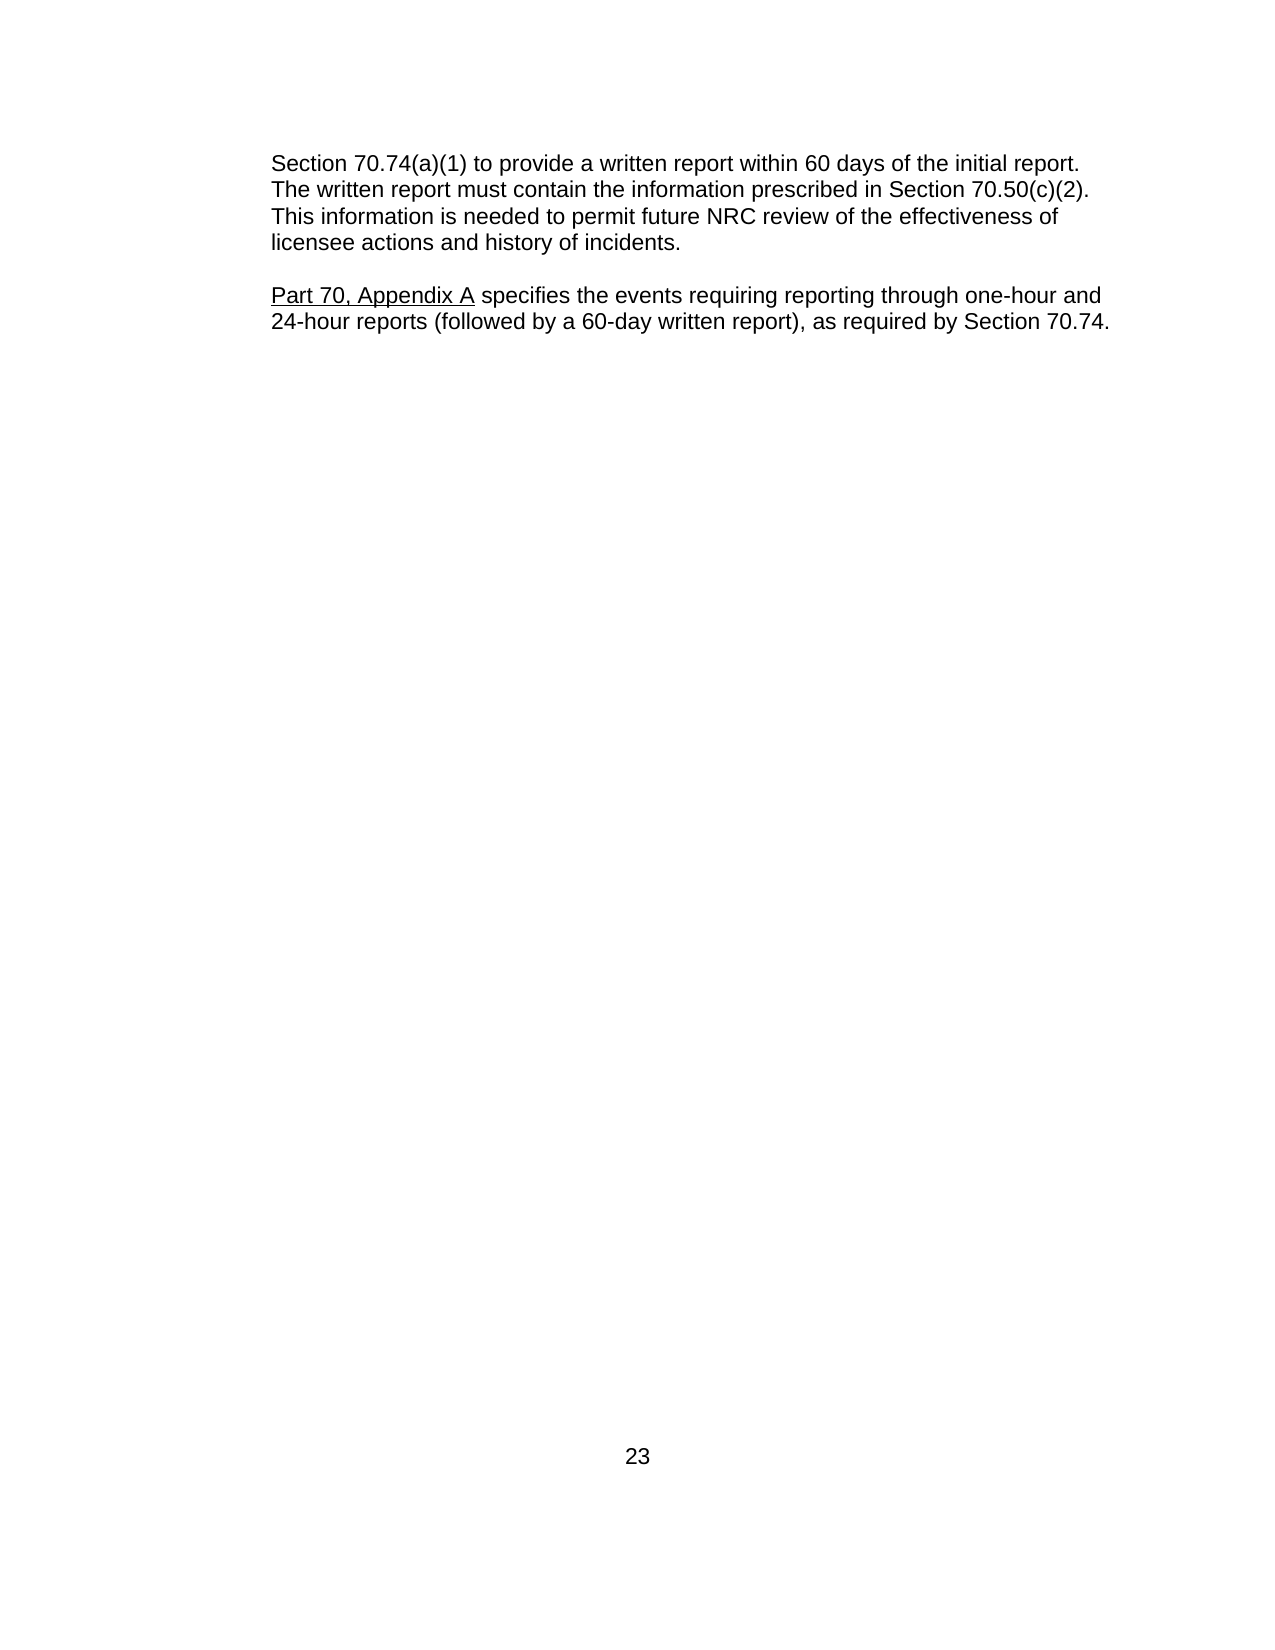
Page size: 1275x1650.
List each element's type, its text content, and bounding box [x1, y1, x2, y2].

text Part 70, Appendix A specifies the events requiring reporting through one-hour and 24-hour reports (followed by a 60-day written report), as required by Section 70.74. [271, 282, 1127, 334]
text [271, 150, 1127, 255]
